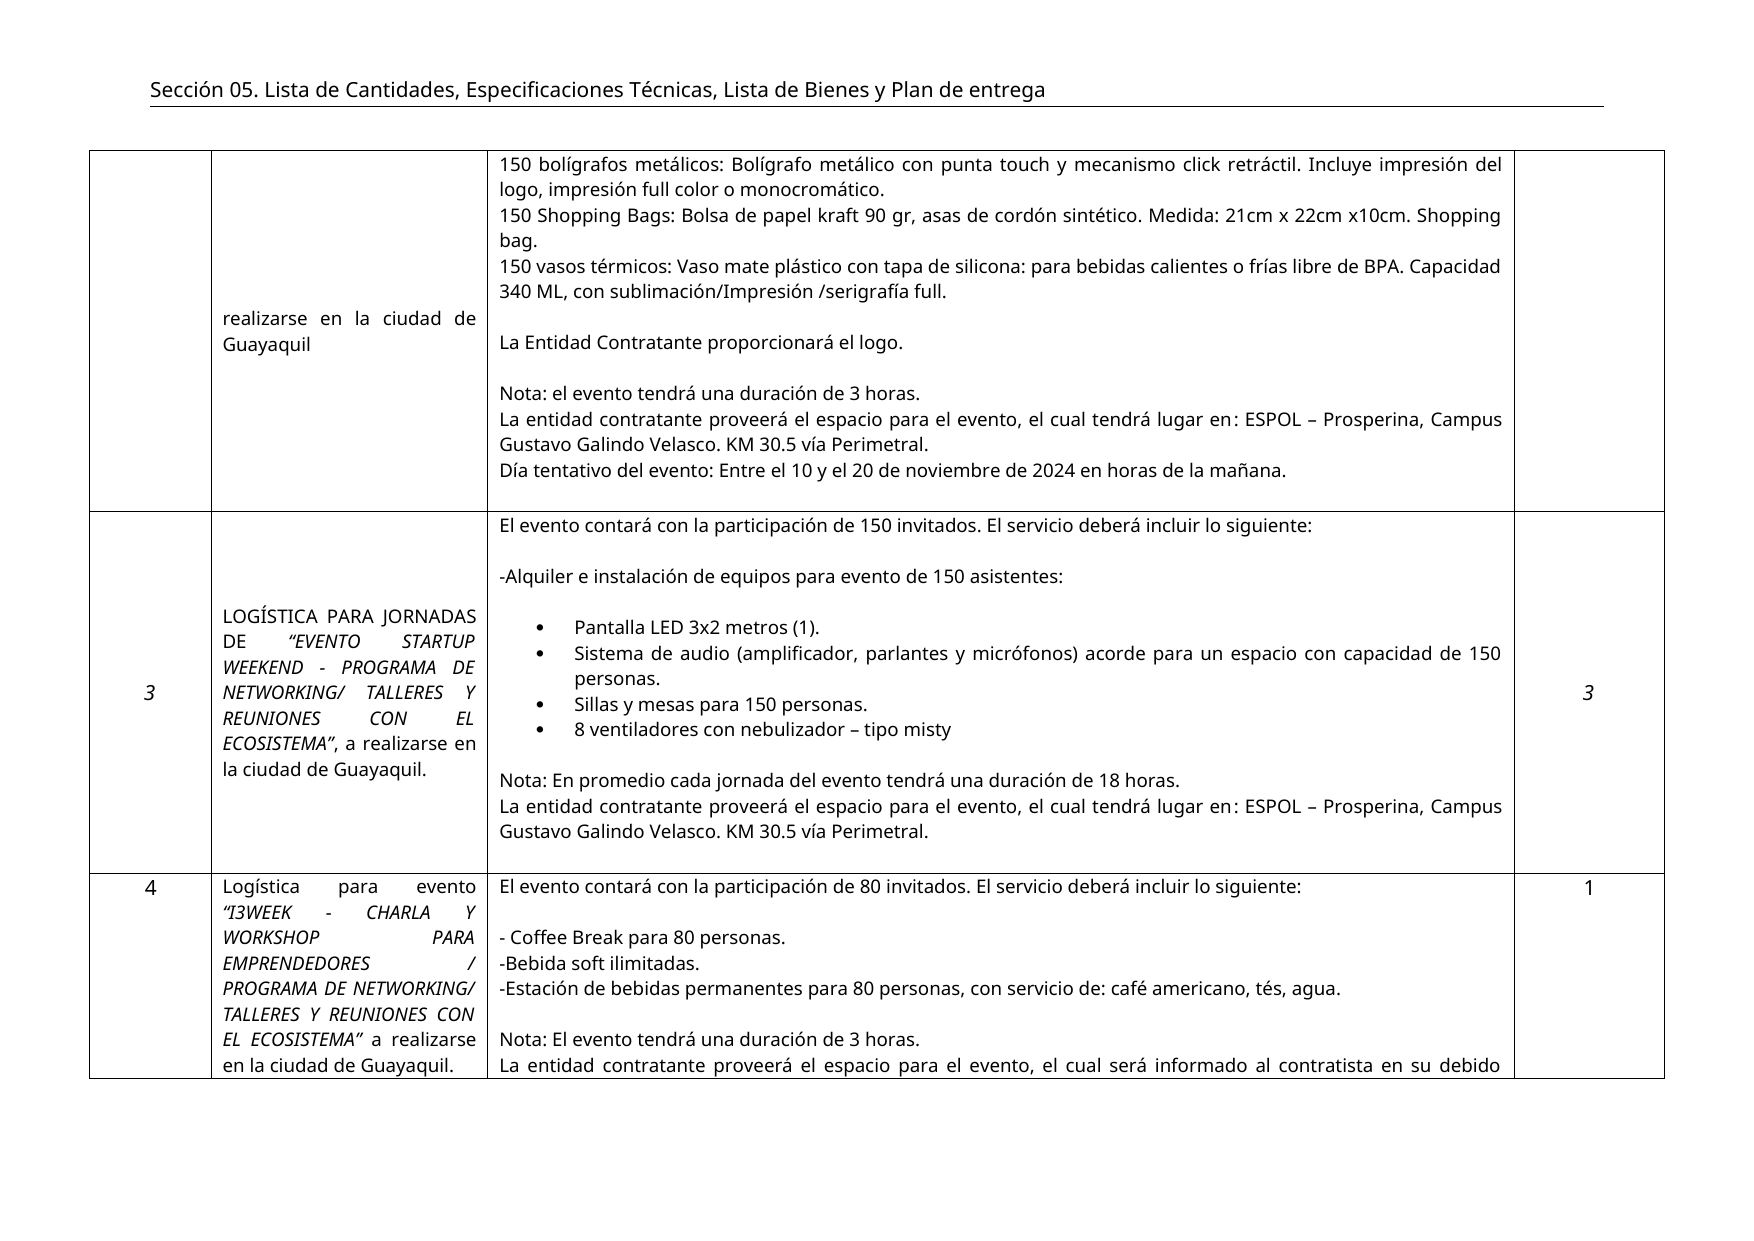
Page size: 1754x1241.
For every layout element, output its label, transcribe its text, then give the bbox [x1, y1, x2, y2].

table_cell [212, 874, 487, 1078]
table_cell LOGÍSTICA PARA JORNADAS DE “EVENTO STARTUP WEEKEND - PROGRAMA DE NETWORKING/ TALLERES Y REUNIONES CON EL ECOSISTEMA”, a realizarse en la ciudad de Guayaquil. [212, 512, 487, 872]
table_cell 4 [90, 874, 211, 1078]
table_cell 3 [90, 512, 211, 872]
table_cell 1 [1515, 874, 1664, 1078]
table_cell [212, 151, 487, 511]
table_cell 2 [90, 151, 211, 511]
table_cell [488, 874, 1514, 1078]
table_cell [488, 151, 1514, 511]
table_cell 1 [1515, 151, 1664, 511]
table_cell 3 [1515, 512, 1664, 872]
table_cell El evento contará con la participación de 150 invitados. El servicio deberá incluir lo siguiente: -Alquiler e instalación de equipos para evento de 150 asistentes: Pantalla LED 3x2 metros (1). Sistema de audio (amplificador, parlantes y micrófonos) acorde para un espacio con capacidad de 150 personas. Sillas y mesas para 150 personas. 8 ventiladores con nebulizador – tipo misty Nota: En promedio cada jornada del evento tendrá una duración de 18 horas. La entidad contratante proveerá el espacio para el evento, el cual tendrá lugar en: ESPOL – Prosperina, Campus Gustavo Galindo Velasco. KM 30.5 vía Perimetral. [488, 512, 1514, 872]
